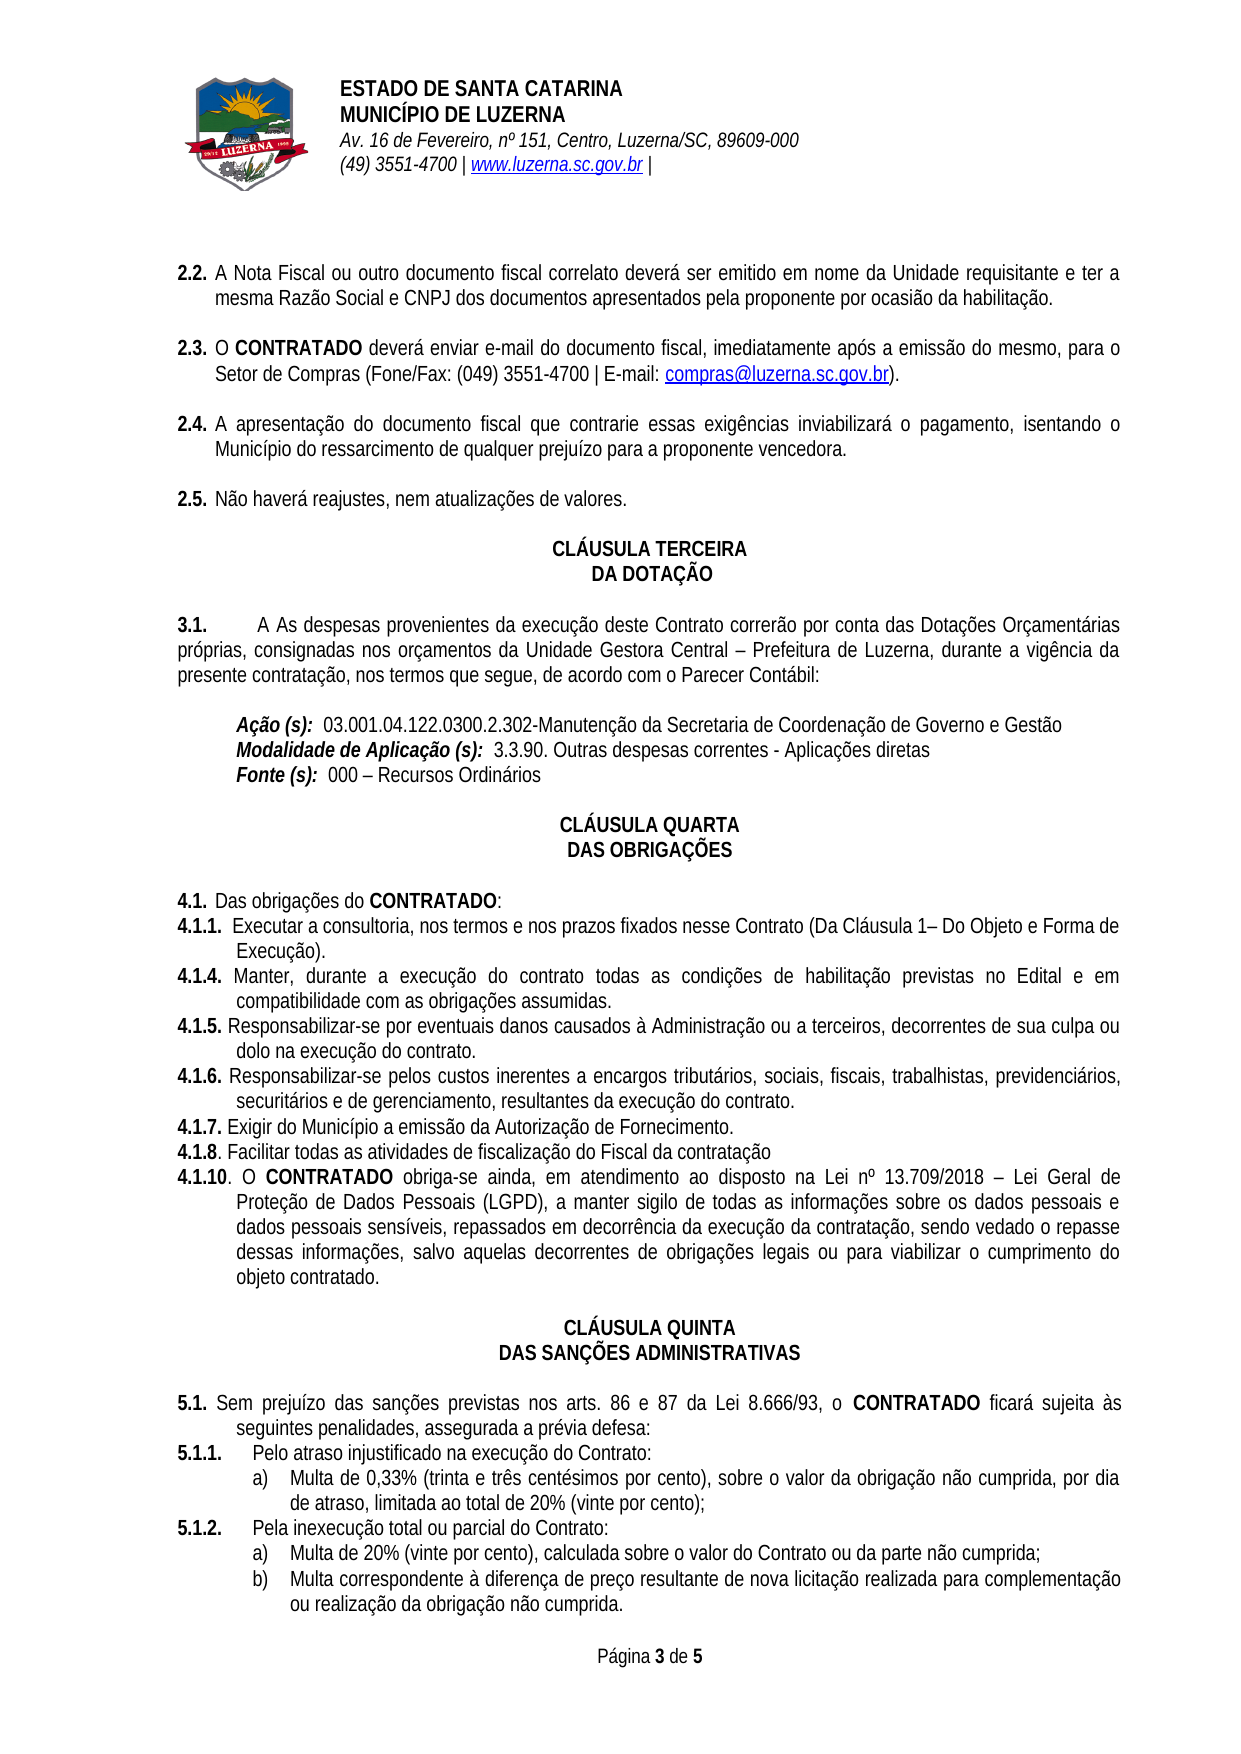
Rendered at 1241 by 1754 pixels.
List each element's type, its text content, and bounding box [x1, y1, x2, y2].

text 4.1.8. Facilitar todas as atividades de fiscalização do Fiscal da contratação [177, 1139, 1122, 1164]
text Ação (s): 03.001.04.122.0300.2.302-Manutenção da Secretaria de Coordenação de Governo e Gestão [236, 712, 1122, 737]
text DAS OBRIGAÇÕES [177, 837, 1122, 862]
text 5.1. Sem prejuízo das sanções previstas nos arts. 86 e 87 da Lei 8.666/93, o CONTRATADO ficará sujeita às seguintes penalidades, assegurada a prévia defesa: [177, 1390, 1122, 1440]
picture [183, 75, 309, 191]
list Das obrigações do CONTRATADO: [177, 888, 1122, 913]
text 4.1.5. Responsabilizar-se por eventuais danos causados à Administração ou a terceiros, decorrentes de sua culpa ou dolo na execução do contrato. [177, 1013, 1122, 1063]
text 4.1.10. O CONTRATADO obriga-se ainda, em atendimento ao disposto na Lei nº 13.709/2018 – Lei Geral de Proteção de Dados Pessoais (LGPD), a manter sigilo de todas as informações sobre os dados pessoais e dados pessoais sensíveis, repassados em decorrência da execução da contratação, sendo vedado o repasse dessas informações, salvo aquelas decorrentes de obrigações legais ou para viabilizar o cumprimento do objeto contratado. [177, 1164, 1122, 1289]
text 4.1.6. Responsabilizar-se pelos custos inerentes a encargos tributários, sociais, fiscais, trabalhistas, previdenciários, securitários e de gerenciamento, resultantes da execução do contrato. [177, 1063, 1122, 1113]
list O CONTRATADO deverá enviar e-mail do documento fiscal, imediatamente após a emissão do mesmo, para o Setor de Compras (Fone/Fax: (049) 3551-4700 | E-mail: compras@luzerna.sc.gov.br). [177, 335, 1122, 386]
list A Nota Fiscal ou outro documento fiscal correlato deverá ser emitido em nome da Unidade requisitante e ter a mesma Razão Social e CNPJ dos documentos apresentados pela proponente por ocasião da habilitação. [177, 260, 1122, 310]
list Não haverá reajustes, nem atualizações de valores. [177, 486, 1122, 511]
text 4.1.4. Manter, durante a execução do contrato todas as condições de habilitação previstas no Edital e em compatibilidade com as obrigações assumidas. [177, 963, 1122, 1013]
text CLÁUSULA TERCEIRA [177, 536, 1122, 561]
list Multa de 20% (vinte por cento), calculada sobre o valor do Contrato ou da parte não cumprida; [252, 1540, 1122, 1565]
list A As despesas provenientes da execução deste Contrato correrão por conta das Dotações Orçamentárias próprias, consignadas nos orçamentos da Unidade Gestora Central – Prefeitura de Luzerna, durante a vigência da presente contratação, nos termos que segue, de acordo com o Parecer Contábil: [177, 611, 1122, 687]
text 4.1.7. Exigir do Município a emissão da Autorização de Fornecimento. [177, 1113, 1122, 1139]
text Fonte (s): 000 – Recursos Ordinários [236, 762, 1122, 787]
list Pelo atraso injustificado na execução do Contrato: [177, 1440, 1122, 1465]
text 4.1.1. Executar a consultoria, nos termos e nos prazos fixados nesse Contrato (Da Cláusula 1– Do Objeto e Forma de Execução). [177, 913, 1122, 963]
text CLÁUSULA QUARTA [177, 812, 1122, 837]
list A apresentação do documento fiscal que contrarie essas exigências inviabilizará o pagamento, isentando o Município do ressarcimento de qualquer prejuízo para a proponente vencedora. [177, 411, 1122, 461]
list Multa correspondente à diferença de preço resultante de nova licitação realizada para complementação ou realização da obrigação não cumprida. [252, 1565, 1122, 1616]
text DA DOTAÇÃO [177, 561, 1122, 586]
list Multa de 0,33% (trinta e três centésimos por cento), sobre o valor da obrigação não cumprida, por dia de atraso, limitada ao total de 20% (vinte por cento); [252, 1465, 1122, 1515]
list Pela inexecução total ou parcial do Contrato: [177, 1515, 1122, 1540]
text Modalidade de Aplicação (s): 3.3.90. Outras despesas correntes - Aplicações diretas [236, 737, 1122, 762]
text DAS SANÇÕES ADMINISTRATIVAS [177, 1339, 1122, 1364]
text CLÁUSULA QUINTA [177, 1314, 1122, 1339]
